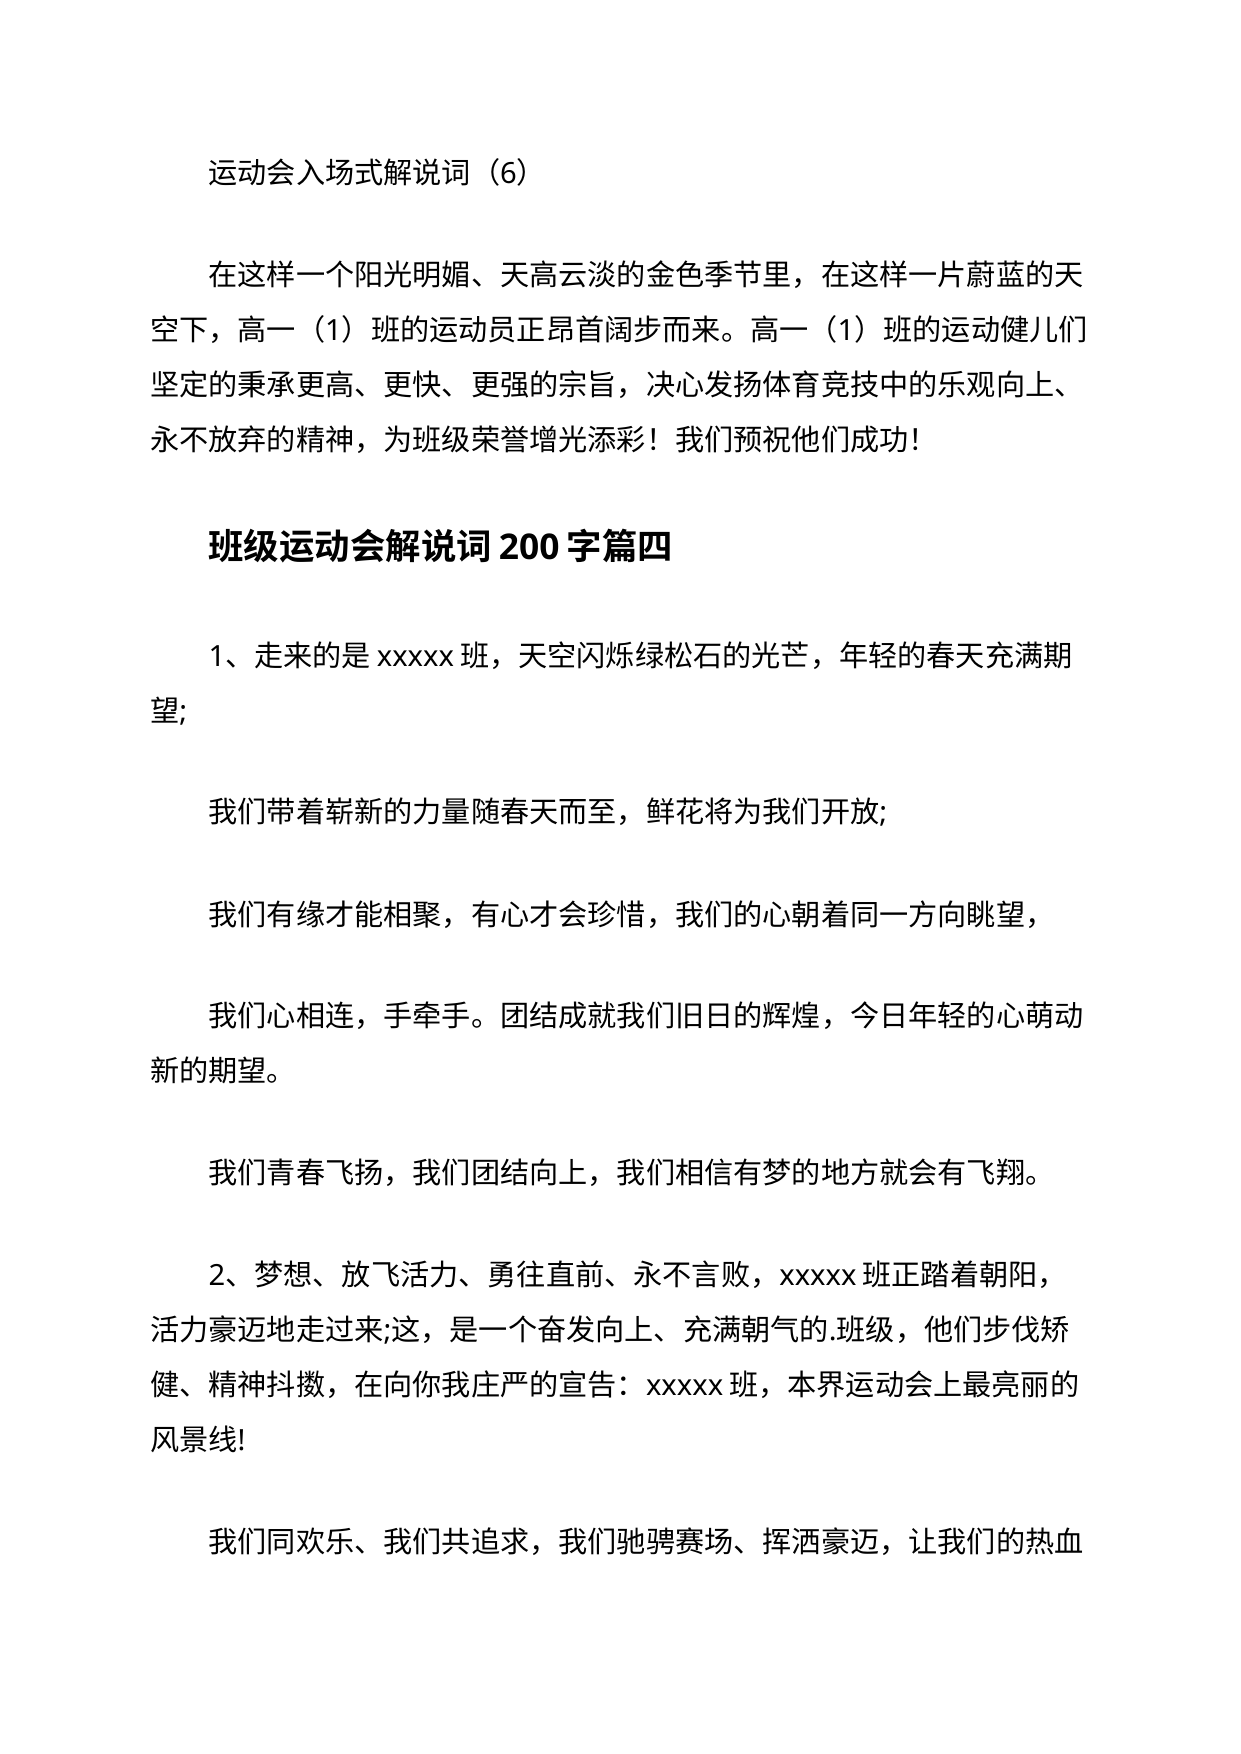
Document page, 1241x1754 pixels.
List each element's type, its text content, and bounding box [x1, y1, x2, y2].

text 在这样一个阳光明媚、天高云淡的金色季节里，在这样一片蔚蓝的天空下，高一（1）班的运动员正昂首阔步而来。高一（1）班的运动健儿们坚定的秉承更高、更快、更强的宗旨，决心发扬体育竞技中的乐观向上、永不放弃的精神，为班级荣誉增光添彩！我们预祝他们成功！ [150, 252, 1090, 459]
text 我们心相连，手牵手。团结成就我们旧日的辉煌，今日年轻的心萌动新的期望。 [150, 993, 1090, 1090]
text 1、走来的是xxxxx班，天空闪烁绿松石的光芒，年轻的春天充满期望; [150, 632, 1090, 729]
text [150, 1518, 1090, 1561]
text 运动会入场式解说词（6） [150, 150, 1090, 192]
text 我们青春飞扬，我们团结向上，我们相信有梦的地方就会有飞翔。 [150, 1149, 1090, 1192]
text 班级运动会解说词200字篇四 [150, 518, 1090, 570]
text 我们有缘才能相聚，有心才会珍惜，我们的心朝着同一方向眺望， [150, 891, 1090, 933]
text 我们带着崭新的力量随春天而至，鲜花将为我们开放; [150, 789, 1090, 831]
text 2、梦想、放飞活力、勇往直前、永不言败，xxxxx班正踏着朝阳，活力豪迈地走过来;这，是一个奋发向上、充满朝气的.班级，他们步伐矫健、精神抖擞，在向你我庄严的宣告：xxxxx班，本界运动会上最亮丽的风景线! [150, 1251, 1090, 1459]
